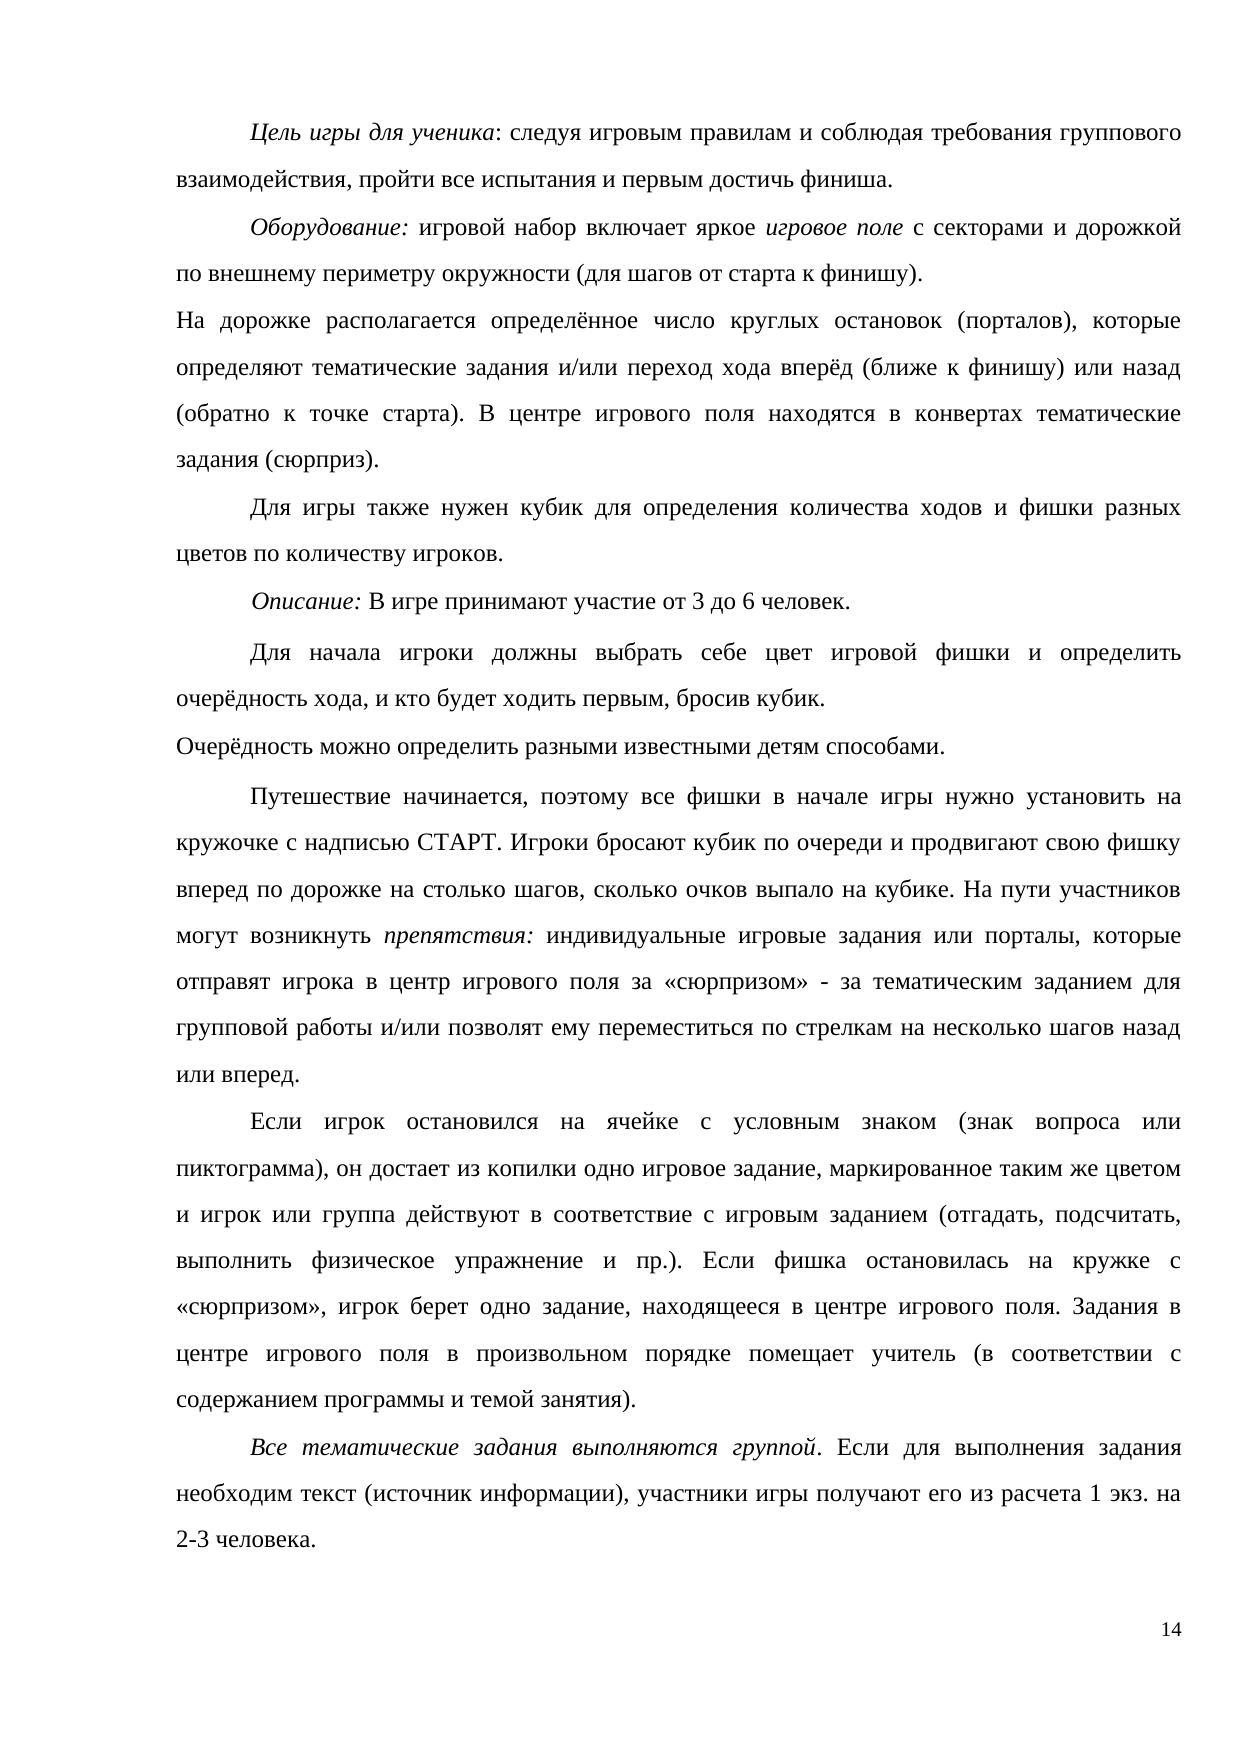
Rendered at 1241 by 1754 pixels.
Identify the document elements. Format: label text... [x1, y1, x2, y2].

text Цель игры для ученика: следуя игровым правилам и соблюдая требования группового взаимодействия, пройти все испытания и первым достичь финиша. [176, 117, 1182, 192]
text Очерёдность можно определить разными известными детям способами. [176, 731, 1182, 759]
text Описание: В игре принимают участие от 3 до 6 человек. [251, 586, 1182, 615]
text На дорожке располагается определённое число круглых остановок (порталов), которые определяют тематические задания и/или переход хода вперёд (ближе к финишу) или назад (обратно к точке старта). В центре игрового поля находятся в конвертах тематические задания (сюрприз). [176, 306, 1182, 473]
text Для игры также нужен кубик для определения количества ходов и фишки разных цветов по количеству игроков. [176, 492, 1182, 567]
text Путешествие начинается, поэтому все фишки в начале игры нужно установить на кружочке с надписью СТАРТ. Игроки бросают кубик по очереди и продвигают свою фишку вперед по дорожке на столько шагов, сколько очков выпало на кубике. На пути участников могут возникнуть препятствия: индивидуальные игровые задания или порталы, которые отправят игрока в центр игрового поля за «сюрпризом» - за тематическим заданием для групповой работы и/или позволят ему переместиться по стрелкам на несколько шагов назад или вперед. [176, 781, 1182, 1087]
text Все тематические задания выполняются группой. Если для выполнения задания необходим текст (источник информации), участники игры получают его из расчета 1 экз. на 2-3 человека. [176, 1432, 1182, 1553]
text Если игрок остановился на ячейке с условным знаком (знак вопроса или пиктограмма), он достает из копилки одно игровое задание, маркированное таким же цветом и игрок или группа действуют в соответствие с игровым заданием (отгадать, подсчитать, выполнить физическое упражнение и пр.). Если фишка остановилась на кружке с «сюрпризом», игрок берет одно задание, находящееся в центре игрового поля. Задания в центре игрового поля в произвольном порядке помещает учитель (в соответствии с содержанием программы и темой занятия). [176, 1106, 1182, 1413]
text Для начала игроки должны выбрать себе цвет игровой фишки и определить очерёдность хода, и кто будет ходить первым, бросив кубик. [176, 637, 1182, 712]
text Оборудование: игровой набор включает яркое игровое поле с секторами и дорожкой по внешнему периметру окружности (для шагов от старта к финишу). [176, 212, 1182, 287]
